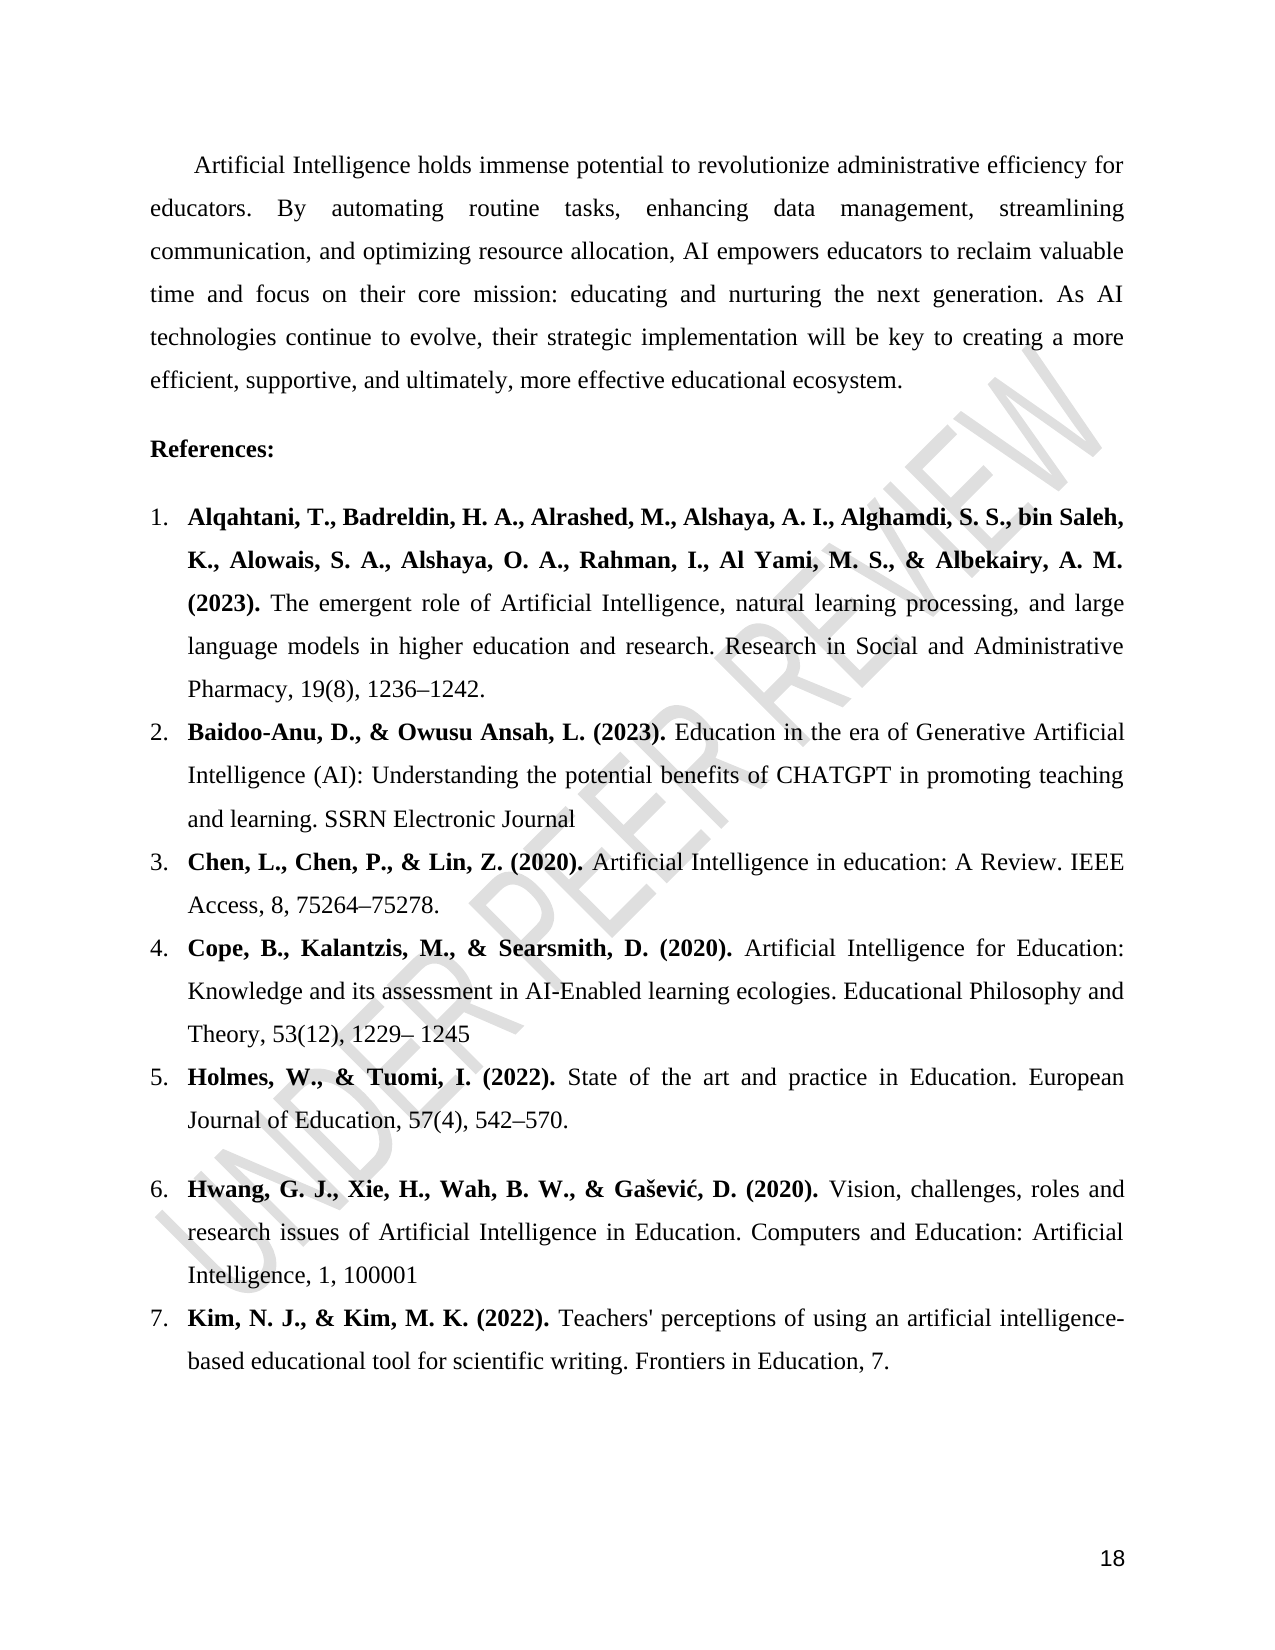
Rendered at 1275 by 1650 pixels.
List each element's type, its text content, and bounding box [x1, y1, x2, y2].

list Hwang, G. J., Xie, H., Wah, B. W., & Gašević, D. (2020). Vision, challenges, roles and research issues of Artificial Intelligence in Education. Computers and Education: Artificial Intelligence, 1, 100001 [150, 1174, 1125, 1289]
list Chen, L., Chen, P., & Lin, Z. (2020). Artificial Intelligence in education: A Review. IEEE Access, 8, 75264–75278. [150, 847, 1125, 919]
text Artificial Intelligence holds immense potential to revolutionize administrative efficiency for educators. By automating routine tasks, enhancing data management, streamlining communication, and optimizing resource allocation, AI empowers educators to reclaim valuable time and focus on their core mission: educating and nurturing the next generation. As AI technologies continue to evolve, their strategic implementation will be key to creating a more efficient, supportive, and ultimately, more effective educational ecosystem. [150, 150, 1125, 394]
list Cope, B., Kalantzis, M., & Searsmith, D. (2020). Artificial Intelligence for Education: Knowledge and its assessment in AI-Enabled learning ecologies. Educational Philosophy and Theory, 53(12), 1229– 1245 [150, 933, 1125, 1048]
list Kim, N. J., & Kim, M. K. (2022). Teachers' perceptions of using an artificial intelligence-based educational tool for scientific writing. Frontiers in Education, 7. [150, 1303, 1125, 1375]
list Alqahtani, T., Badreldin, H. A., Alrashed, M., Alshaya, A. I., Alghamdi, S. S., bin Saleh, K., Alowais, S. A., Alshaya, O. A., Rahman, I., Al Yami, M. S., & Albekairy, A. M. (2023). The emergent role of Artificial Intelligence, natural learning processing, and large language models in higher education and research. Research in Social and Administrative Pharmacy, 19(8), 1236–1242. [150, 502, 1125, 703]
list Baidoo-Anu, D., & Owusu Ansah, L. (2023). Education in the era of Generative Artificial Intelligence (AI): Understanding the potential benefits of CHATGPT in promoting teaching and learning. SSRN Electronic Journal [150, 717, 1125, 832]
text References: [150, 434, 1125, 462]
list Holmes, W., & Tuomi, I. (2022). State of the art and practice in Education. European Journal of Education, 57(4), 542–570. [150, 1062, 1125, 1134]
